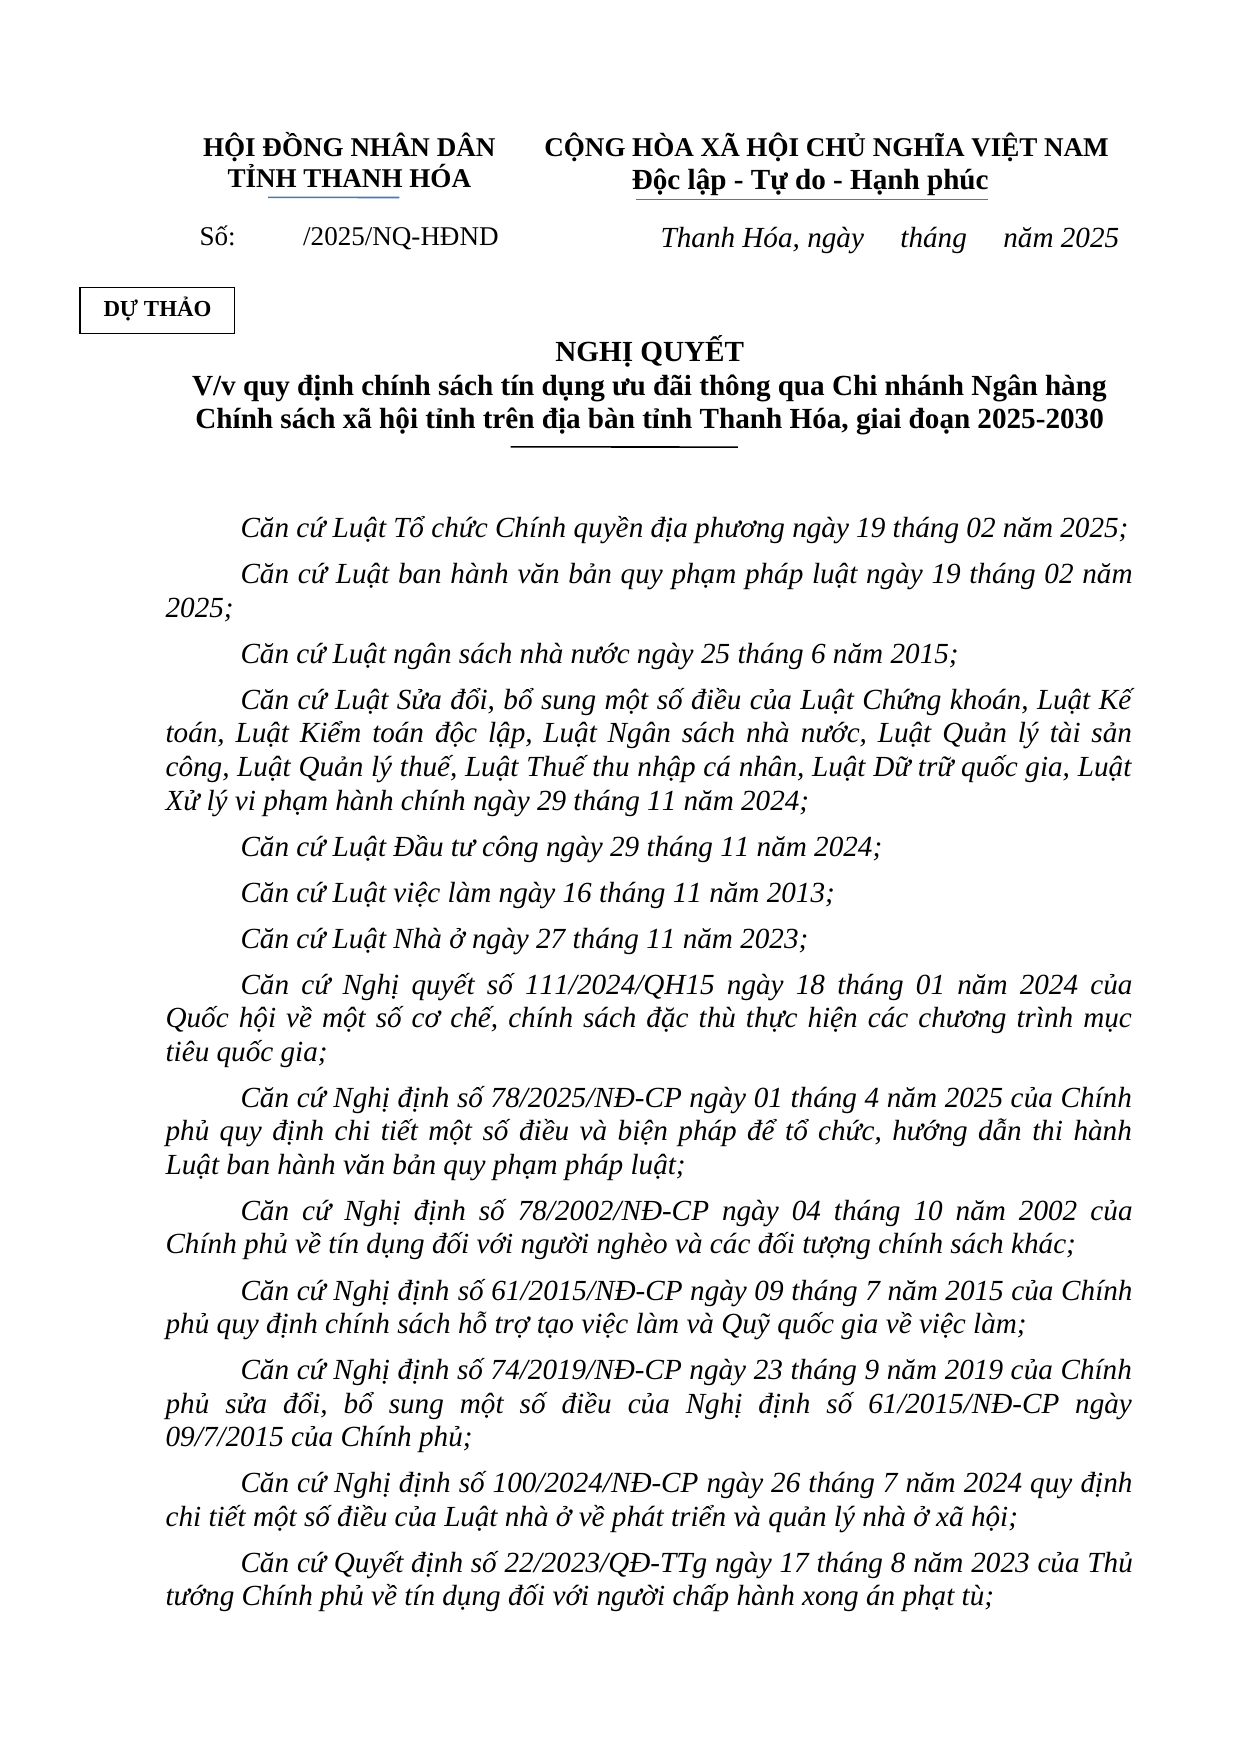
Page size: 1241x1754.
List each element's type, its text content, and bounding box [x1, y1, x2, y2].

text V/v quy định chính sách tín dụng ưu đãi thông qua Chi nhánh Ngân hàng Chính sách xã hội tỉnh trên địa bàn tỉnh Thanh Hóa, giai đoạn 2025-2030 [165, 368, 1134, 435]
text Căn cứ Luật ngân sách nhà nước ngày 25 tháng 6 năm 2015; [165, 636, 1134, 669]
table_header CỘNG HÒA XÃ HỘI CHỦ NGHĨA VIỆT NAM Độc lập - Tự do - Hạnh phúc [533, 118, 1224, 208]
text Căn cứ Luật ban hành văn bản quy phạm pháp luật ngày 19 tháng 02 năm 2025; [165, 556, 1134, 623]
text Căn cứ Nghị định số 74/2019/NĐ-CP ngày 23 tháng 9 năm 2019 của Chính phủ sửa đổi, bổ sung một số điều của Nghị định số 61/2015/NĐ-CP ngày 09/7/2015 của Chính phủ; [165, 1352, 1134, 1453]
text Căn cứ Luật Sửa đổi, bổ sung một số điều của Luật Chứng khoán, Luật Kế toán, Luật Kiểm toán độc lập, Luật Ngân sách nhà nước, Luật Quản lý tài sản công, Luật Quản lý thuế, Luật Thuế thu nhập cá nhân, Luật Dữ trữ quốc gia, Luật Xử lý vi phạm hành chính ngày 29 tháng 11 năm 2024; [165, 682, 1134, 816]
text Căn cứ Nghị định số 78/2002/NĐ-CP ngày 04 tháng 10 năm 2002 của Chính phủ về tín dụng đối với người nghèo và các đối tượng chính sách khác; [165, 1193, 1134, 1260]
table_cell Số: /2025/NQ-HĐND [165, 208, 533, 301]
table_cell Thanh Hóa, ngày tháng năm 2025 [533, 208, 1224, 301]
text Căn cứ Luật Đầu tư công ngày 29 tháng 11 năm 2024; [165, 829, 1134, 862]
text NGHỊ QUYẾT [165, 334, 1134, 368]
text Căn cứ Quyết định số 22/2023/QĐ-TTg ngày 17 tháng 8 năm 2023 của Thủ tướng Chính phủ về tín dụng đối với người chấp hành xong án phạt tù; [165, 1545, 1134, 1612]
text Căn cứ Nghị định số 61/2015/NĐ-CP ngày 09 tháng 7 năm 2015 của Chính phủ quy định chính sách hỗ trợ tạo việc làm và Quỹ quốc gia về việc làm; [165, 1273, 1134, 1340]
table_header HỘI ĐỒNG NHÂN DÂN TỈNH THANH HÓA [165, 118, 533, 208]
text Căn cứ Nghị định số 78/2025/NĐ-CP ngày 01 tháng 4 năm 2025 của Chính phủ quy định chi tiết một số điều và biện pháp để tổ chức, hướng dẫn thi hành Luật ban hành văn bản quy phạm pháp luật; [165, 1080, 1134, 1181]
text Căn cứ Nghị định số 100/2024/NĐ-CP ngày 26 tháng 7 năm 2024 quy định chi tiết một số điều của Luật nhà ở về phát triển và quản lý nhà ở xã hội; [165, 1465, 1134, 1532]
text Căn cứ Luật việc làm ngày 16 tháng 11 năm 2013; [165, 875, 1134, 908]
text Căn cứ Nghị quyết số 111/2024/QH15 ngày 18 tháng 01 năm 2024 của Quốc hội về một số cơ chế, chính sách đặc thù thực hiện các chương trình mục tiêu quốc gia; [165, 967, 1134, 1067]
text Căn cứ Luật Nhà ở ngày 27 tháng 11 năm 2023; [165, 921, 1134, 954]
text Căn cứ Luật Tổ chức Chính quyền địa phương ngày 19 tháng 02 năm 2025; [165, 510, 1134, 544]
